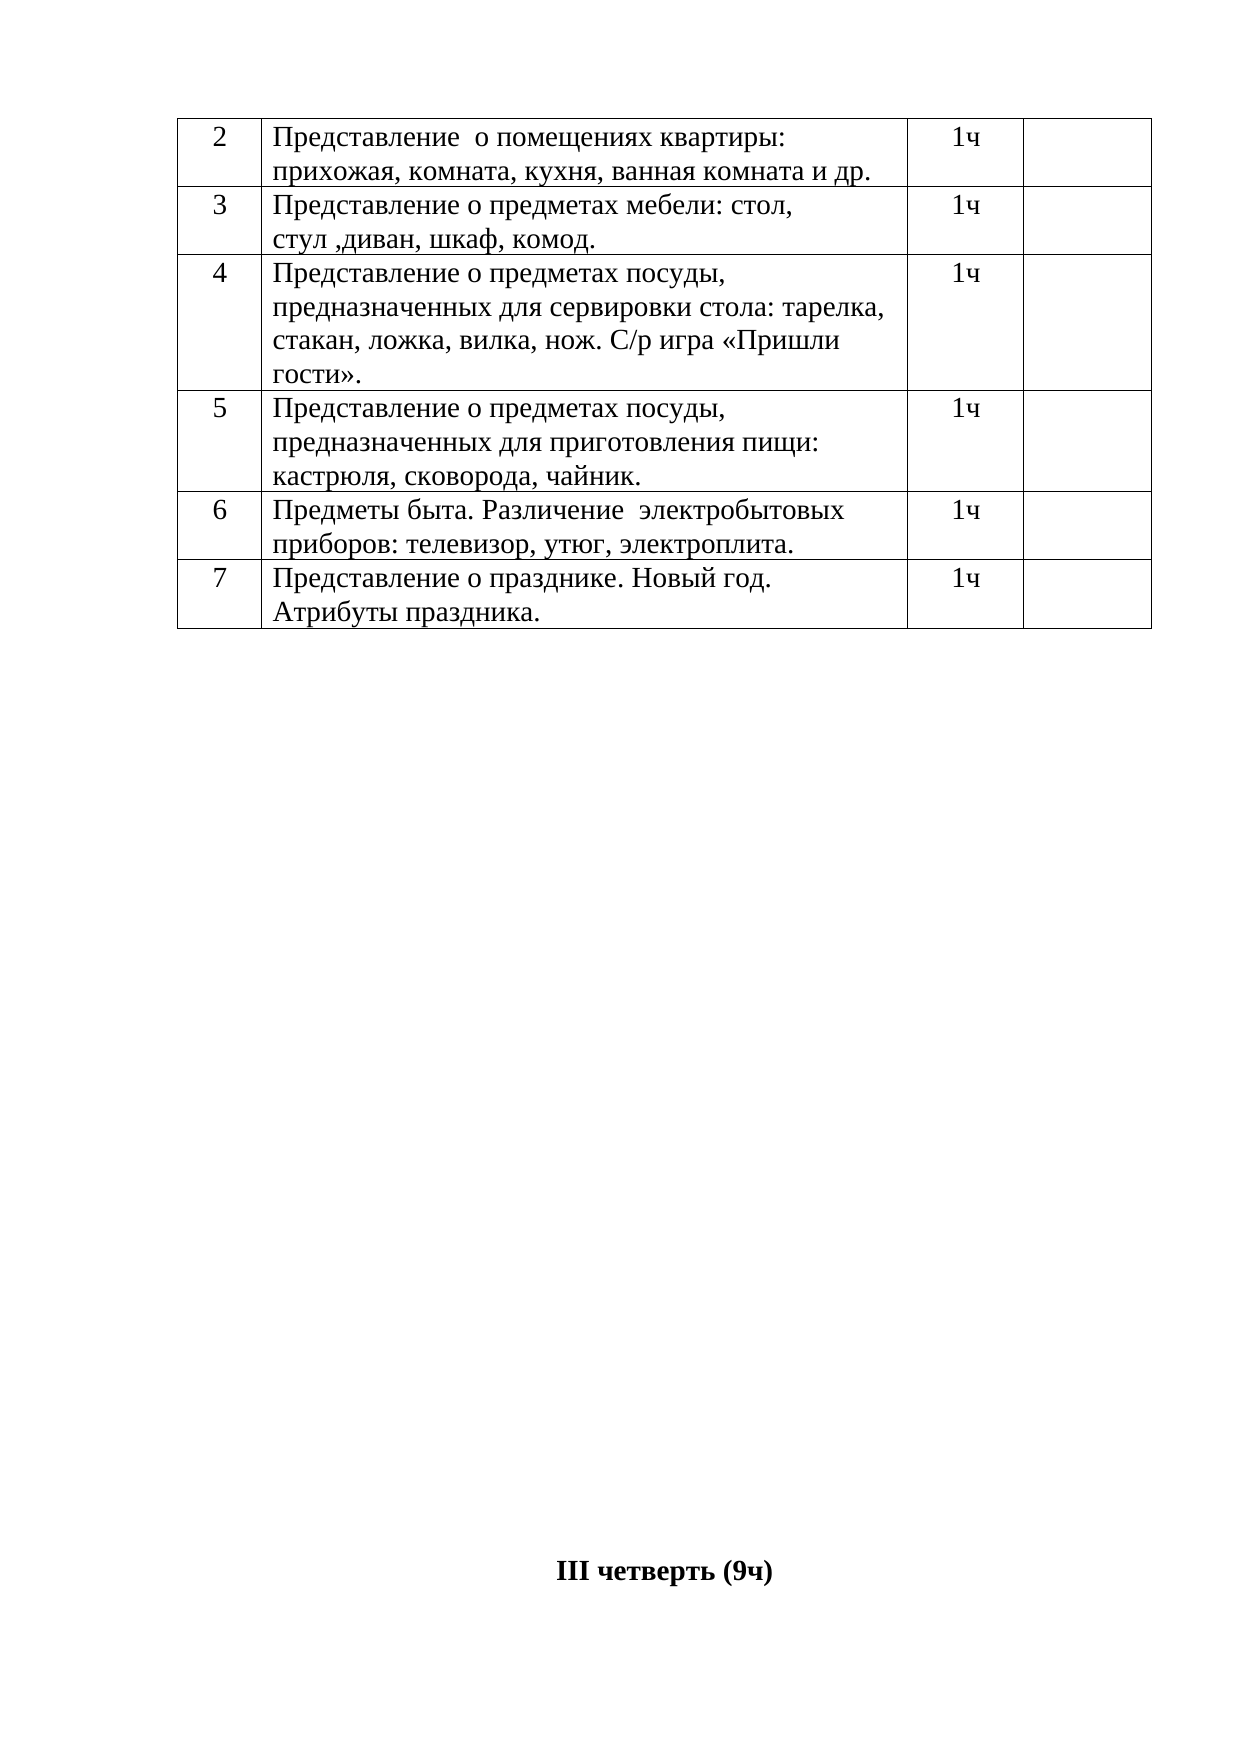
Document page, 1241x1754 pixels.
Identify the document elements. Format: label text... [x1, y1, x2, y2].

table_cell Представление о помещениях квартиры: прихожая, комната, кухня, ванная комната и др. [262, 119, 907, 186]
table_cell 1ч [908, 255, 1023, 389]
table_cell Представление о предметах мебели: стол, стул ,диван, шкаф, комод. [262, 187, 907, 254]
table_cell Представление о празднике. Новый год. Атрибуты праздника. [262, 560, 907, 627]
table_cell [1024, 391, 1151, 491]
table_cell Представление о предметах посуды, предназначенных для сервировки стола: тарелка, стакан, ложка, вилка, нож. С/р игра «Пришли гости». [262, 255, 907, 389]
table_cell Представление о предметах посуды, предназначенных для приготовления пищи: кастрюля, сковорода, чайник. [262, 391, 907, 491]
table_cell 4 [178, 255, 261, 389]
table_cell [1024, 492, 1151, 559]
table_cell [1024, 119, 1151, 186]
table_cell [1024, 255, 1151, 389]
table_cell 1ч [908, 492, 1023, 559]
table_cell Предметы быта. Различение электробытовых приборов: телевизор, утюг, электроплита. [262, 492, 907, 559]
table_cell 6 [178, 492, 261, 559]
table_cell 3 [178, 187, 261, 254]
text III четверть (9ч) [177, 1553, 1152, 1586]
table_cell 1ч [908, 187, 1023, 254]
table_cell 5 [178, 391, 261, 491]
table_cell 1ч [908, 391, 1023, 491]
table_cell [1024, 187, 1151, 254]
table_cell 7 [178, 560, 261, 627]
table_cell 1ч [908, 560, 1023, 627]
table_cell 2 [178, 119, 261, 186]
table_cell 1ч [908, 119, 1023, 186]
table_cell [1024, 560, 1151, 627]
